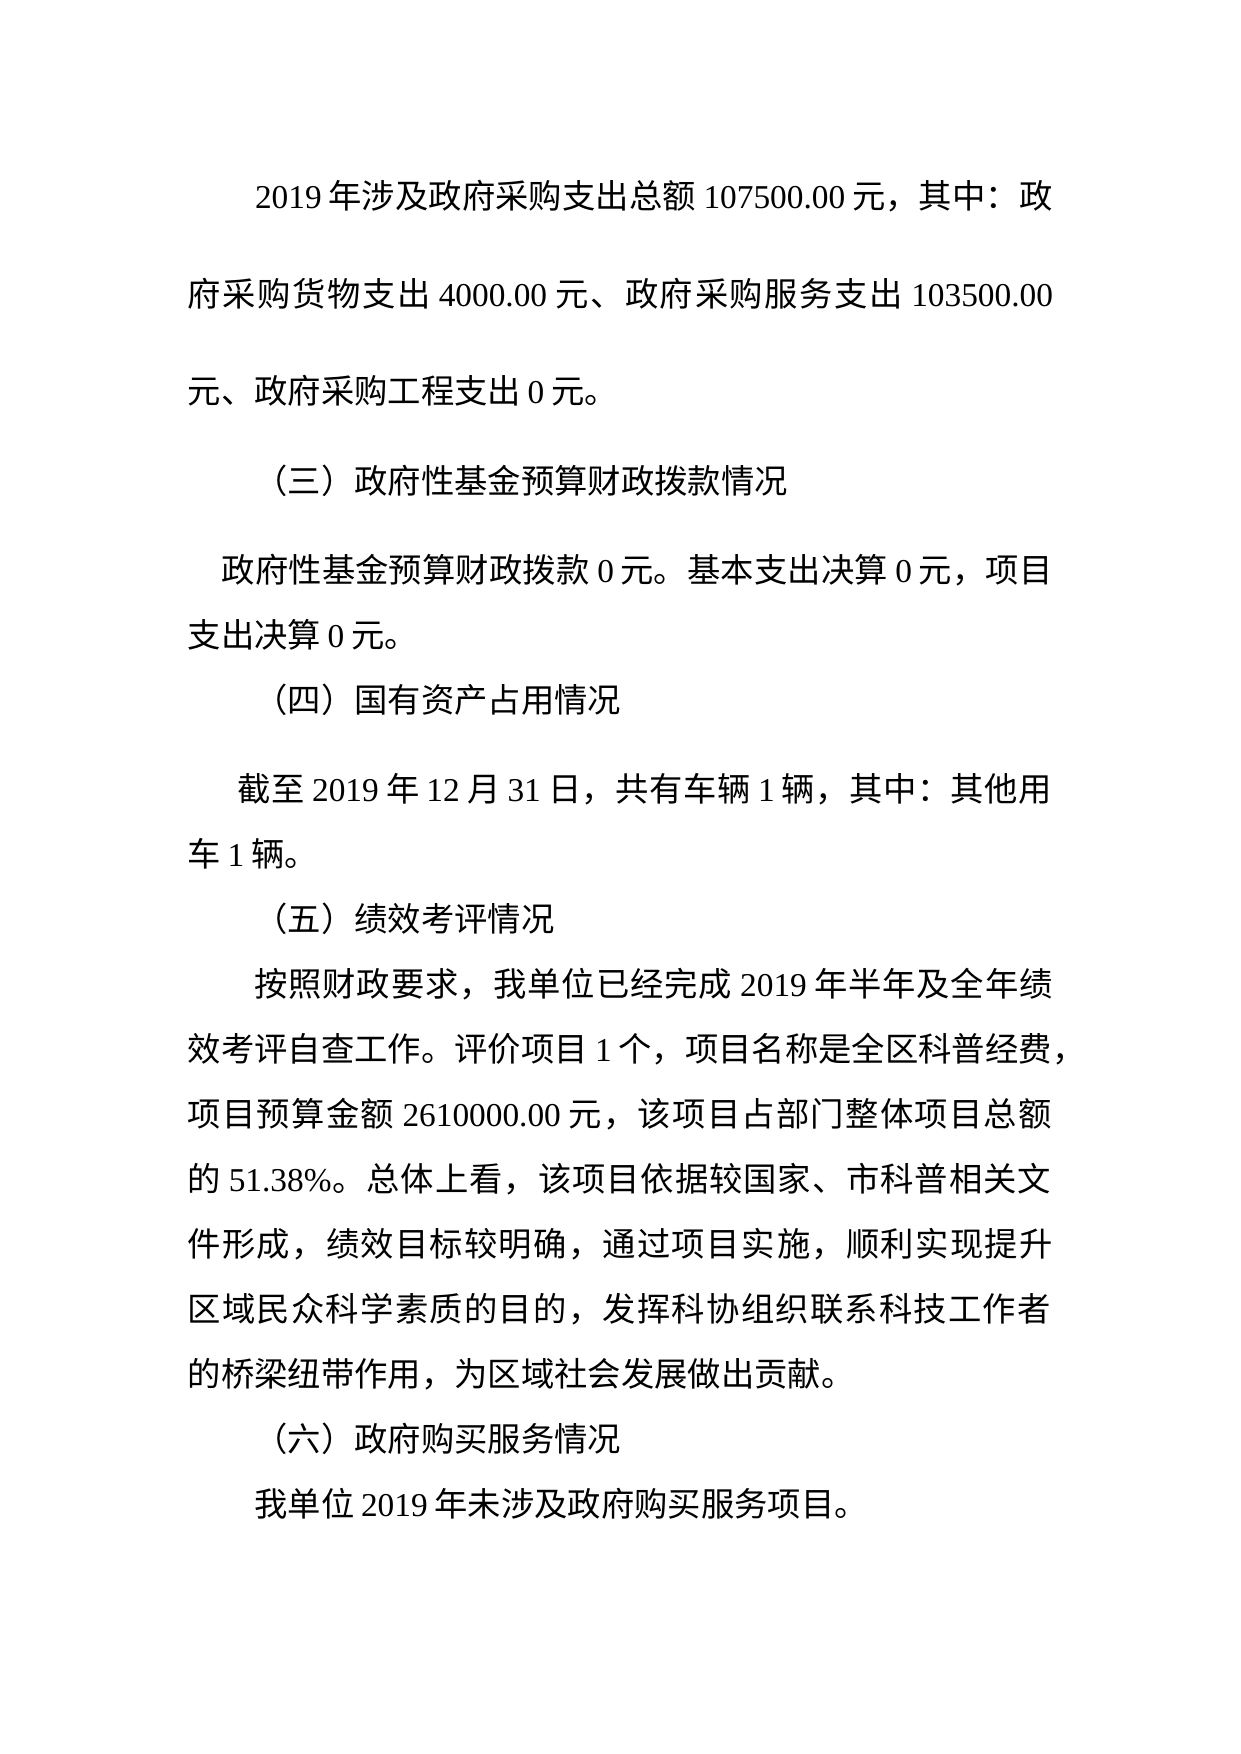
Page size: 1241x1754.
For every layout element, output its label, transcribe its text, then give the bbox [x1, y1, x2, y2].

text 2019年涉及政府采购支出总额107500.00元，其中：政府采购货物支出4000.00元、政府采购服务支出103500.00元、政府采购工程支出0元。 [187, 162, 1053, 422]
text （三）政府性基金预算财政拨款情况 [187, 446, 1053, 511]
text （六）政府购买服务情况 [187, 1404, 1053, 1469]
text （五）绩效考评情况 [187, 884, 1053, 949]
text 政府性基金预算财政拨款0元。基本支出决算0元，项目支出决算0元。 [187, 535, 1053, 665]
text （四）国有资产占用情况 [187, 665, 1053, 730]
text 我单位2019年未涉及政府购买服务项目。 [187, 1469, 1053, 1534]
text 截至2019年12月31日，共有车辆1辆，其中：其他用车1辆。 [187, 754, 1053, 884]
text 按照财政要求，我单位已经完成2019年半年及全年绩效考评自查工作。评价项目1个，项目名称是全区科普经费，项目预算金额2610000.00元，该项目占部门整体项目总额的51.38%。总体上看，该项目依据较国家、市科普相关文件形成，绩效目标较明确，通过项目实施，顺利实现提升区域民众科学素质的目的，发挥科协组织联系科技工作者的桥梁纽带作用，为区域社会发展做出贡献。 [187, 949, 1053, 1404]
